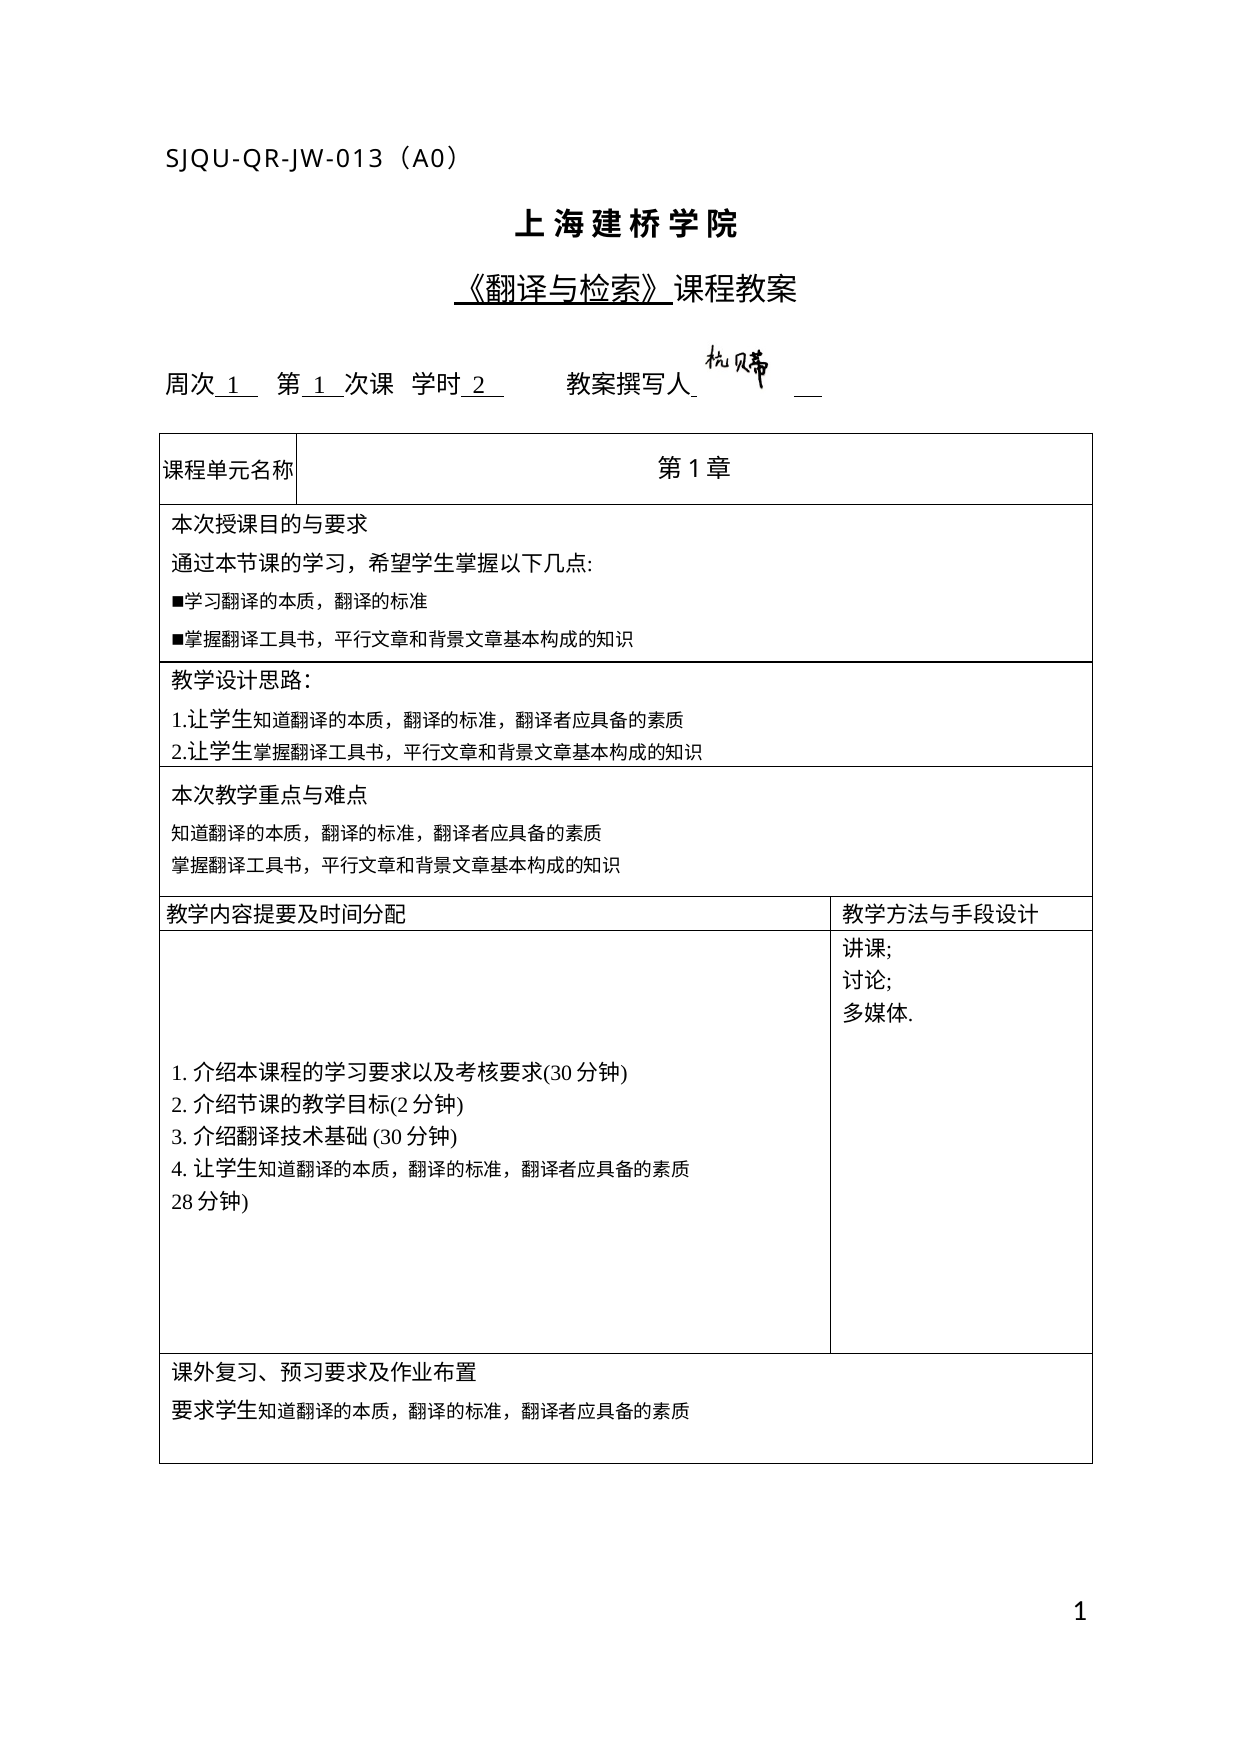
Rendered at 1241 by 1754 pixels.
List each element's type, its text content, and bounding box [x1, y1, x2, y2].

picture [696, 335, 794, 394]
table_cell 讲课; 讨论; 多媒体. [831, 931, 1092, 1353]
text 《翻译与检索》课程教案 [165, 254, 1087, 319]
table_cell 1. 介绍本课程的学习要求以及考核要求(30分钟) 2. 介绍节课的教学目标(2分钟) 3. 介绍翻译技术基础 (30分钟) 4. 让学生知道翻译的本质，翻译的标准，翻译者应具备的素质 28分钟) [160, 931, 830, 1353]
table_cell 教学设计思路： 1.让学生知道翻译的本质，翻译的标准，翻译者应具备的素质 2.让学生掌握翻译工具书，平行文章和背景文章基本构成的知识 [160, 663, 1092, 766]
text 周次 1 第 1 次课 学时 2 教案撰写人 [165, 335, 1087, 433]
table_cell 本次教学重点与难点 知道翻译的本质，翻译的标准，翻译者应具备的素质 掌握翻译工具书，平行文章和背景文章基本构成的知识 [160, 767, 1092, 896]
table_cell 教学内容提要及时间分配 [160, 897, 830, 929]
text SJQU-QR-JW-013（A0） [165, 124, 1087, 189]
table_header 第1章 [297, 434, 1092, 504]
table_cell 教学方法与手段设计 [831, 897, 1092, 929]
text 上 海 建 桥 学 院 [165, 189, 1087, 254]
table_cell 本次授课目的与要求 通过本节课的学习，希望学生掌握以下几点: ■学习翻译的本质，翻译的标准 ■掌握翻译工具书，平行文章和背景文章基本构成的知识 [160, 505, 1092, 661]
table_header 课程单元名称 [160, 434, 296, 504]
table_cell 课外复习、预习要求及作业布置 要求学生知道翻译的本质，翻译的标准，翻译者应具备的素质 [160, 1354, 1092, 1463]
